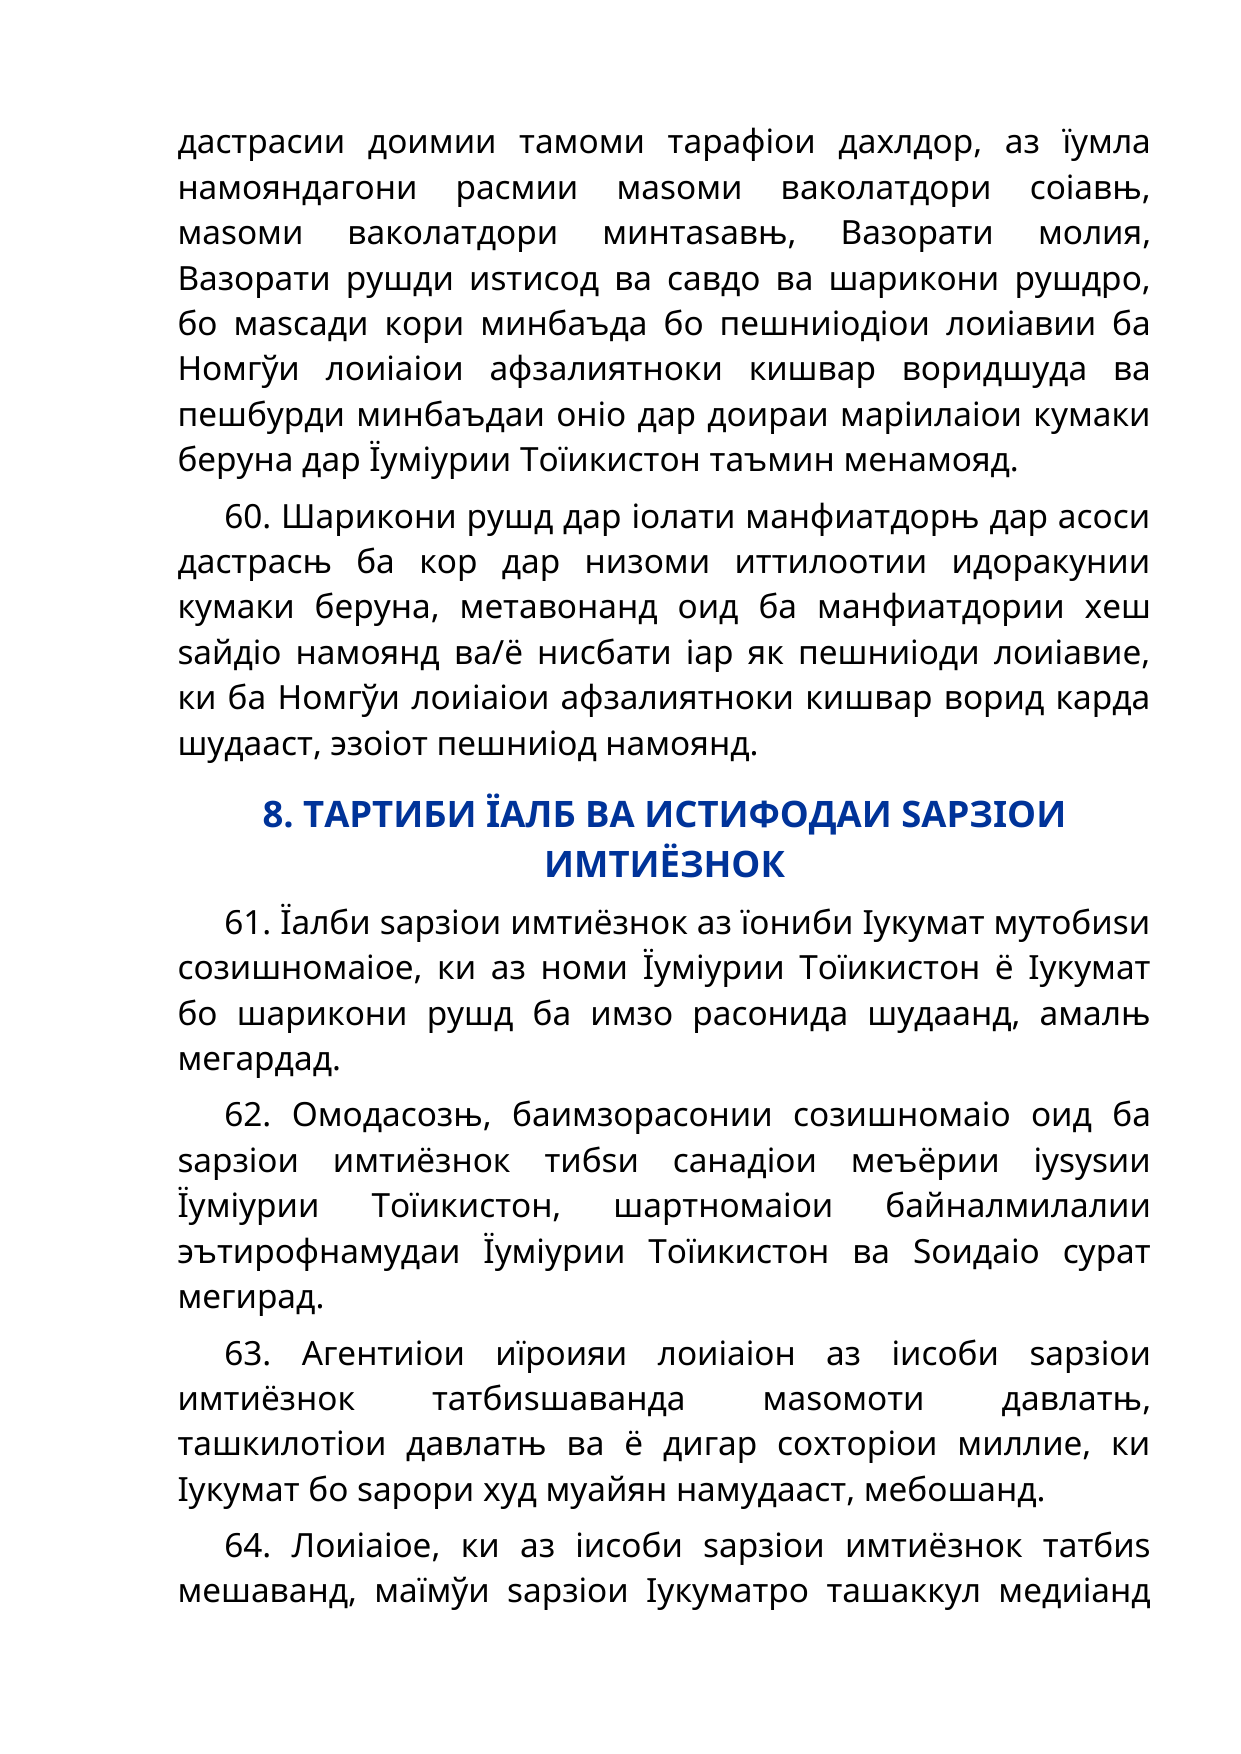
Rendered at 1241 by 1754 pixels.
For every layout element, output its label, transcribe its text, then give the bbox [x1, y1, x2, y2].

text 63. Агентиіои иїроияи лоиіаіон аз іисоби ѕарзіои имтиёзнок татбиѕшаванда маѕомоти давлатњ, ташкилотіои давлатњ ва ё дигар сохторіои миллие, ки Іукумат бо ѕарори худ муайян намудааст, мебошанд. [177, 1329, 1152, 1511]
text 8. ТАРТИБИ ЇАЛБ ВА ИСТИФОДАИ ЅАРЗІОИ ИМТИЁЗНОК [177, 788, 1152, 888]
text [177, 118, 1152, 481]
text 61. Їалби ѕарзіои имтиёзнок аз їониби Іукумат мутобиѕи созишномаіое, ки аз номи Їуміурии Тоїикистон ё Іукумат бо шарикони рушд ба имзо расонида шудаанд, амалњ мегардад. [177, 899, 1152, 1080]
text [177, 1522, 1152, 1613]
text 60. Шарикони рушд дар іолати манфиатдорњ дар асоси дастрасњ ба кор дар низоми иттилоотии идоракунии кумаки беруна, метавонанд оид ба манфиатдории хеш ѕайдіо намоянд ва/ё нисбати іар як пешниіоди лоиіавие, ки ба Номгўи лоиіаіои афзалиятноки кишвар ворид карда шудааст, эзоіот пешниіод намоянд. [177, 492, 1152, 765]
text 62. Омодасозњ, баимзорасонии созишномаіо оид ба ѕарзіои имтиёзнок тибѕи санадіои меъёрии іуѕуѕии Їуміурии Тоїикистон, шартномаіои байналмилалии эътирофнамудаи Їуміурии Тоїикистон ва Ѕоидаіо сурат мегирад. [177, 1091, 1152, 1318]
